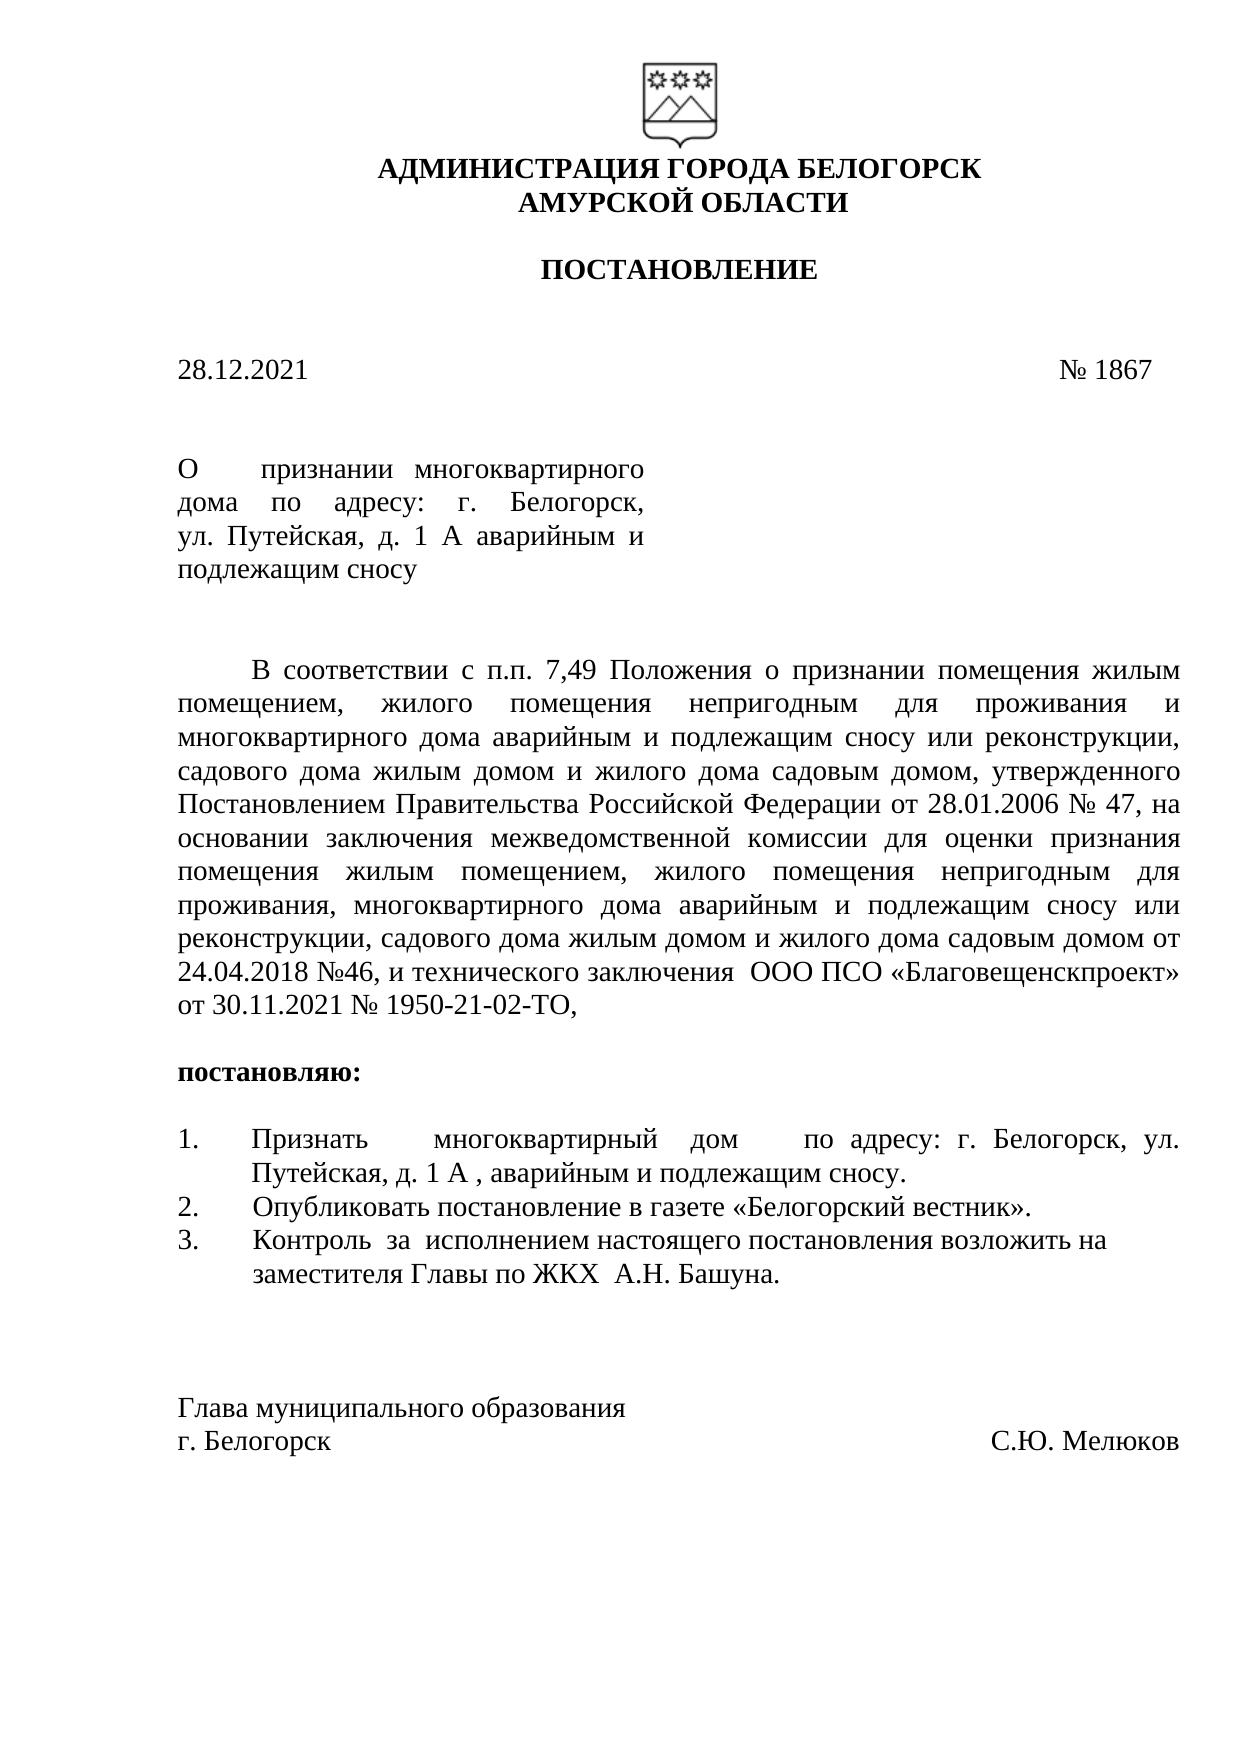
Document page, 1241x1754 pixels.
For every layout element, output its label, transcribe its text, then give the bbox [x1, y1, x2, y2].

table_header Глава муниципального образования г. Белогорск [166, 1390, 664, 1457]
list Опубликовать постановление в газете «Белогорский вестник». [177, 1189, 1181, 1222]
list Признать многоквартирный дом по адресу: г. Белогорск, ул. Путейская, д. 1 А , аварийным и подлежащим сносу. [177, 1122, 1181, 1189]
table_header № 1867 [664, 353, 1163, 386]
list Контроль за исполнением настоящего постановления возложить на заместителя Главы по ЖКХ А.Н. Башуна. [177, 1222, 1181, 1289]
text постановляю: [177, 1054, 1181, 1088]
text АМУРСКОЙ ОБЛАСТИ [177, 185, 1182, 218]
text О признании многоквартирного дома по адресу: г. Белогорск, ул. Путейская, д. 1 А аварийным и подлежащим сносу [177, 451, 645, 585]
table_header С.Ю. Мелюков [664, 1390, 1190, 1457]
text АДМИНИСТРАЦИЯ ГОРОДА БЕЛОГОРСК [177, 151, 1182, 185]
text В соответствии с п.п. 7,49 Положения о признании помещения жилым помещением, жилого помещения непригодным для проживания и многоквартирного дома аварийным и подлежащим сносу или реконструкции, садового дома жилым домом и жилого дома садовым домом, утвержденного Постановлением Правительства Российской Федерации от 28.01.2006 № 47, на основании заключения межведомственной комиссии для оценки признания помещения жилым помещением, жилого помещения непригодным для проживания, многоквартирного дома аварийным и подлежащим сносу или реконструкции, садового дома жилым домом и жилого дома садовым домом от 24.04.2018 №46, и технического заключения ООО ПСО «Благовещенскпроект» от 30.11.2021 № 1950-21-02-ТО, [177, 652, 1181, 1021]
table_header 28.12.2021 [166, 353, 664, 386]
text ПОСТАНОВЛЕНИЕ [177, 252, 1182, 285]
